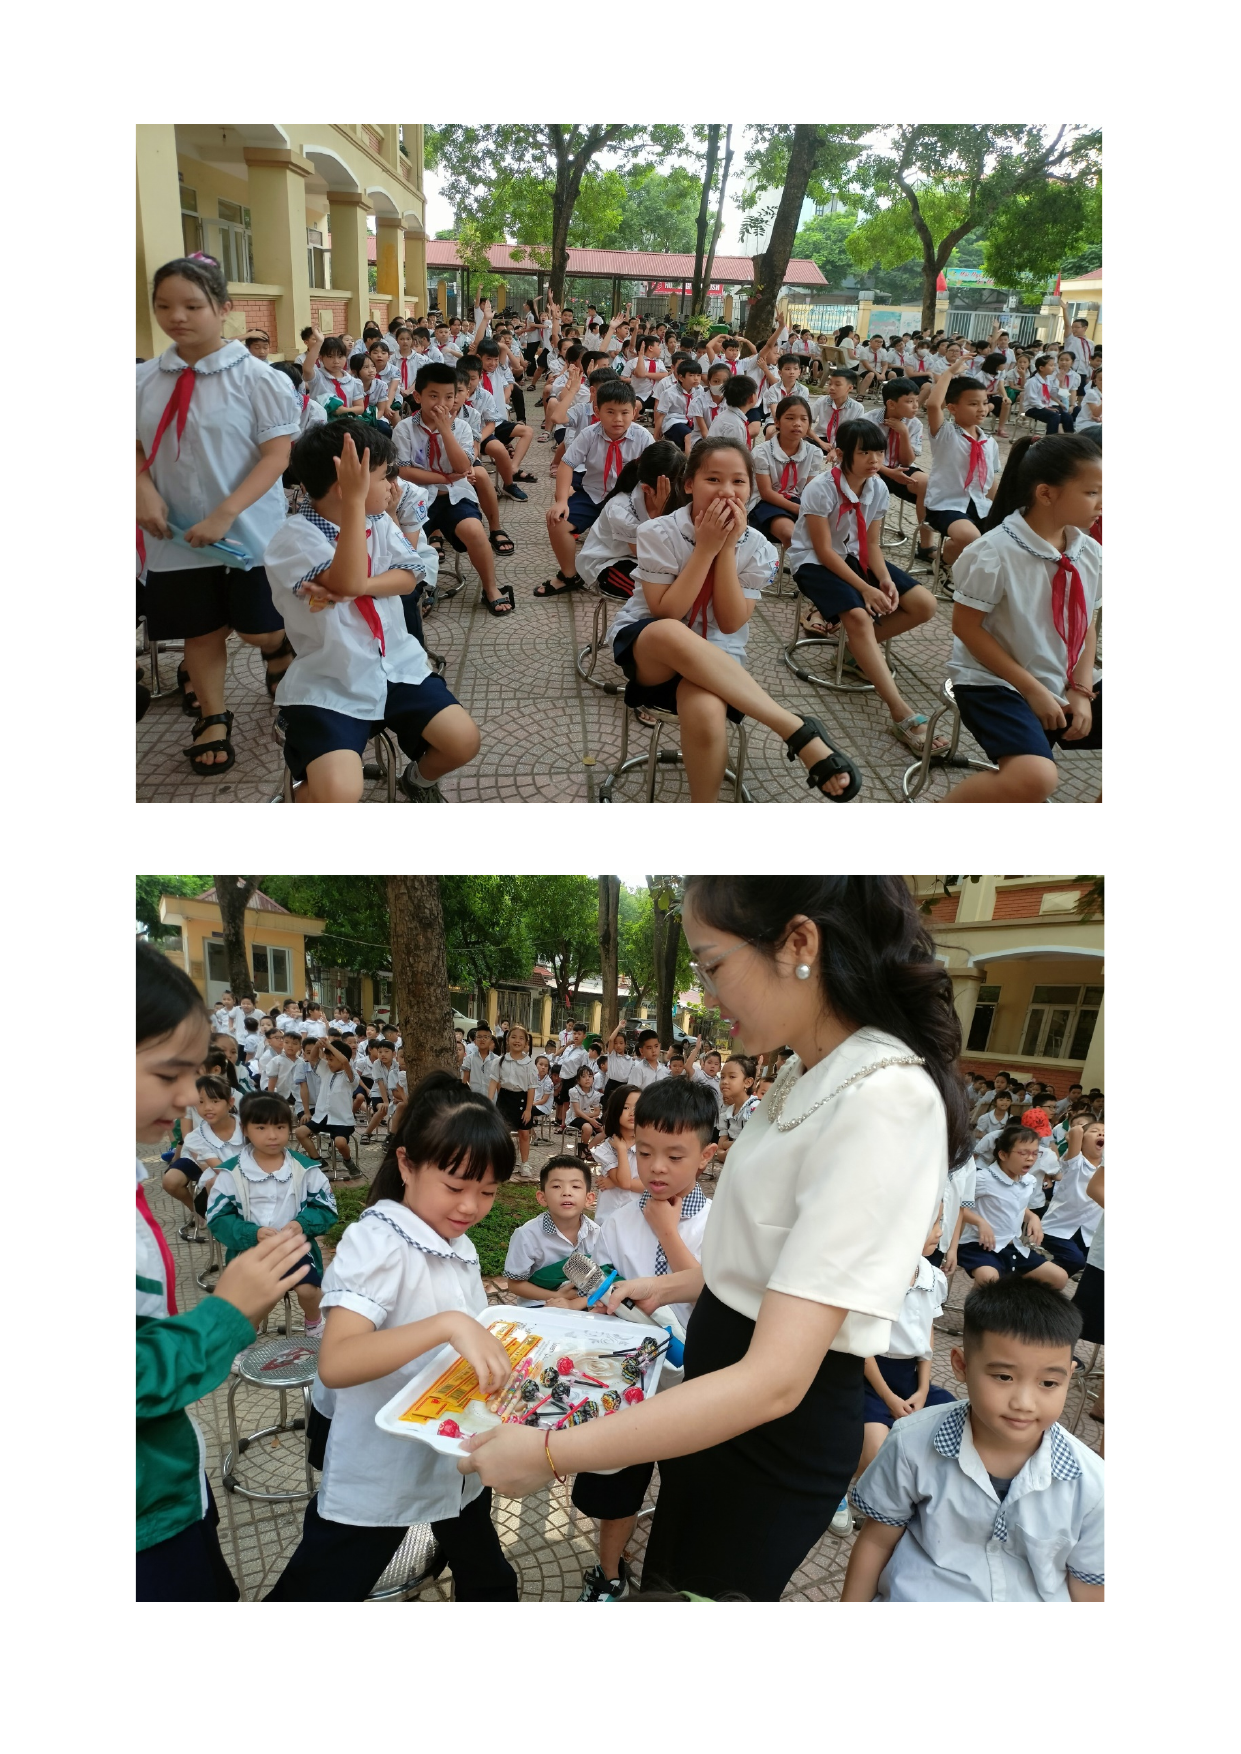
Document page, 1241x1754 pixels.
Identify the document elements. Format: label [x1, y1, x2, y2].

picture [135, 124, 1103, 803]
picture [135, 875, 1105, 1602]
